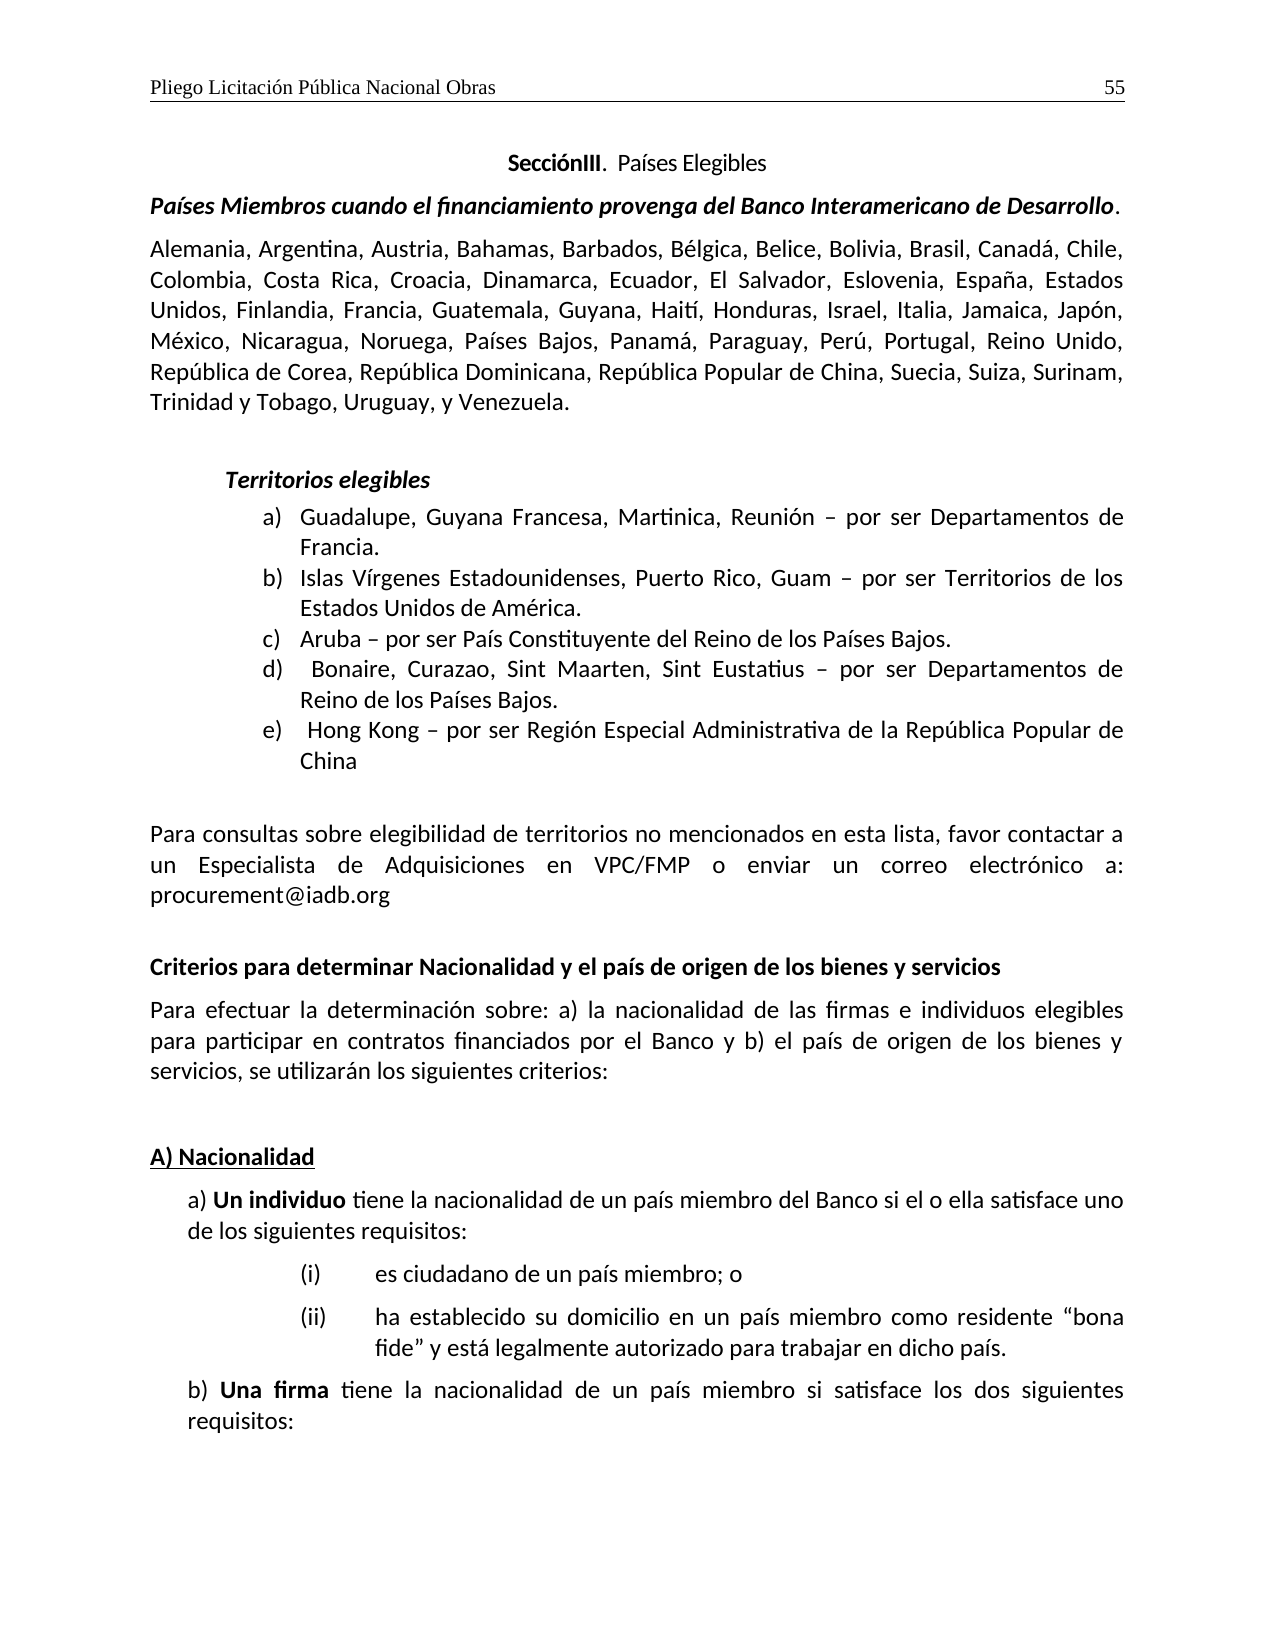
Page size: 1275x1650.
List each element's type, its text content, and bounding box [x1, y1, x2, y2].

list Islas Vírgenes Estadounidenses, Puerto Rico, Guam – por ser Territorios de los Estados Unidos de América. [262, 562, 1125, 623]
text Territorios elegibles [225, 464, 1125, 495]
text Criterios para determinar Nacionalidad y el país de origen de los bienes y servicios [150, 951, 1125, 982]
text A) Nacionalidad [150, 1142, 1125, 1172]
text Para efectuar la determinación sobre: a) la nacionalidad de las firmas e individuos elegibles para participar en contratos financiados por el Banco y b) el país de origen de los bienes y servicios, se utilizarán los siguientes criterios: [150, 994, 1125, 1086]
text b) Una firma tiene la nacionalidad de un país miembro si satisface los dos siguientes requisitos: [187, 1375, 1125, 1436]
text a) Un individuo tiene la nacionalidad de un país miembro del Banco si el o ella satisface uno de los siguientes requisitos: [187, 1184, 1125, 1246]
list es ciudadano de un país miembro; o [300, 1258, 1125, 1289]
list Hong Kong – por ser Región Especial Administrativa de la República Popular de China [262, 714, 1125, 776]
text Para consultas sobre elegibilidad de territorios no mencionados en esta lista, favor contactar a un Especialista de Adquisiciones en VPC/FMP o enviar un correo electrónico a: procurement@iadb.org [150, 819, 1125, 910]
list ha establecido su domicilio en un país miembro como residente “bona fide” y está legalmente autorizado para trabajar en dicho país. [300, 1301, 1125, 1362]
text Países Miembros cuando el financiamiento provenga del Banco Interamericano de Desarrollo. [150, 191, 1125, 221]
list Bonaire, Curazao, Sint Maarten, Sint Eustatius – por ser Departamentos de Reino de los Países Bajos. [262, 653, 1125, 714]
subtitle SecciónIII. Países Elegibles [150, 147, 1125, 178]
list Guadalupe, Guyana Francesa, Martinica, Reunión – por ser Departamentos de Francia. [262, 501, 1125, 562]
text Alemania, Argentina, Austria, Bahamas, Barbados, Bélgica, Belice, Bolivia, Brasil, Canadá, Chile, Colombia, Costa Rica, Croacia, Dinamarca, Ecuador, El Salvador, Eslovenia, España, Estados Unidos, Finlandia, Francia, Guatemala, Guyana, Haití, Honduras, Israel, Italia, Jamaica, Japón, México, Nicaragua, Noruega, Países Bajos, Panamá, Paraguay, Perú, Portugal, Reino Unido, República de Corea, República Dominicana, República Popular de China, Suecia, Suiza, Surinam, Trinidad y Tobago, Uruguay, y Venezuela. [150, 233, 1125, 417]
list Aruba – por ser País Constituyente del Reino de los Países Bajos. [262, 623, 1125, 653]
